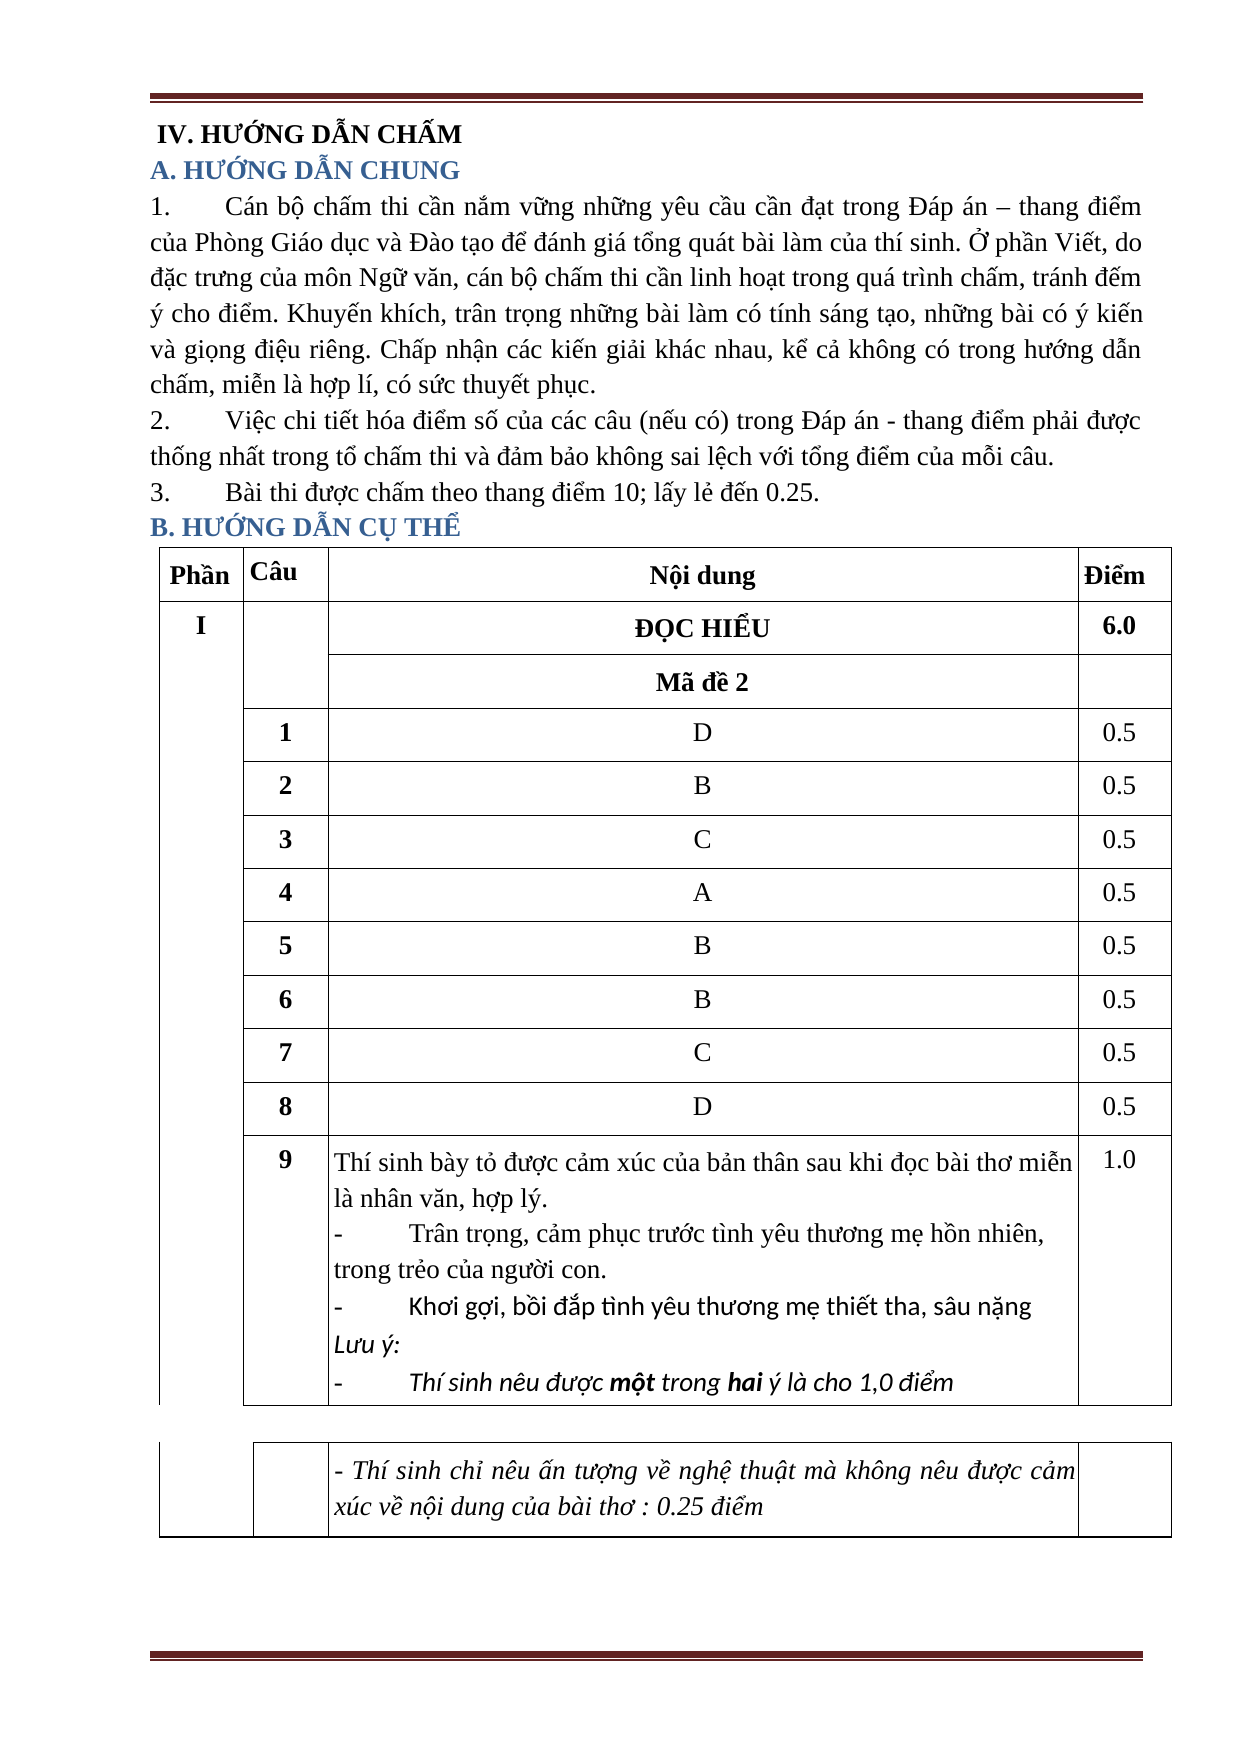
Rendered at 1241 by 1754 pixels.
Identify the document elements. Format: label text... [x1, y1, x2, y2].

table_header - Thí sinh chỉ nêu ấn tượng về nghệ thuật mà không nêu được cảm xúc về nội dung của bài thơ : 0.25 điểm [329, 1443, 1078, 1536]
table_cell 0.5 [1079, 762, 1171, 814]
table_header Phần [160, 548, 243, 601]
table_header Câu [244, 548, 328, 601]
table_cell B [329, 922, 1078, 975]
table_cell 1 [244, 709, 328, 761]
subtitle A. HƯỚNG DẪN CHUNG [150, 154, 1143, 185]
table_cell 6 [244, 976, 328, 1028]
list Cán bộ chấm thi cần nắm vững những yêu cầu cần đạt trong Đáp án – thang điểm của Phòng Giáo dục và Đào tạo để đánh giá tổng quát bài làm của thí sinh. Ở phần Viết, do đặc trưng của môn Ngữ văn, cán bộ chấm thi cần linh hoạt trong quá trình chấm, tránh đếm ý cho điểm. Khuyến khích, trân trọng những bài làm có tính sáng tạo, những bài có ý kiến và giọng điệu riêng. Chấp nhận các kiến giải khác nhau, kể cả không có trong hướng dẫn chấm, miễn là hợp lí, có sức thuyết phục. [150, 190, 1143, 400]
table_cell 6.0 [1079, 602, 1171, 654]
table_cell Thí sinh bày tỏ được cảm xúc của bản thân sau khi đọc bài thơ miễn là nhân văn, hợp lý. Trân trọng, cảm phục trước tình yêu thương mẹ hồn nhiên, trong trẻo của người con. Khơi gợi, bồi đắp tình yêu thương mẹ thiết tha, sâu nặng Lưu ý: Thí sinh nêu được một trong hai ý là cho 1,0 điểm [329, 1136, 1078, 1405]
table_header [254, 1443, 328, 1536]
list Bài thi được chấm theo thang điểm 10; lấy lẻ đến 0.25. [150, 476, 1143, 507]
table_cell 0.5 [1079, 709, 1171, 761]
table_cell 7 [244, 1029, 328, 1082]
table_cell Mã đề 2 [329, 655, 1078, 708]
table_cell 0.5 [1079, 816, 1171, 868]
text IV. HƯỚNG DẪN CHẤM [150, 118, 1143, 150]
table_cell A [329, 869, 1078, 921]
table_cell 0.5 [1079, 869, 1171, 921]
table_cell 9 [244, 1136, 328, 1405]
table_cell I [160, 602, 243, 1405]
table_cell D [329, 1083, 1078, 1135]
table_cell C [329, 1029, 1078, 1082]
table_cell [1079, 655, 1171, 708]
table_cell 0.5 [1079, 922, 1171, 975]
table_header Điểm [1079, 548, 1171, 601]
table_cell B [329, 976, 1078, 1028]
table_cell 3 [244, 816, 328, 868]
table_header [160, 1442, 253, 1536]
table_cell D [329, 709, 1078, 761]
table_cell 0.5 [1079, 1083, 1171, 1135]
table_header [1079, 1443, 1171, 1536]
table_cell C [329, 816, 1078, 868]
table_cell 5 [244, 922, 328, 975]
table_cell 0.5 [1079, 976, 1171, 1028]
table_cell B [329, 762, 1078, 814]
table_cell 1.0 [1079, 1136, 1171, 1405]
table_cell 2 [244, 762, 328, 814]
table_cell 4 [244, 869, 328, 921]
table_cell ĐỌC HIỂU [329, 602, 1078, 654]
subtitle B. HƯỚNG DẪN CỤ THỂ [150, 512, 1143, 543]
table_cell 0.5 [1079, 1029, 1171, 1082]
table_cell [244, 602, 328, 708]
list Việc chi tiết hóa điểm số của các câu (nếu có) trong Đáp án - thang điểm phải được thống nhất trong tổ chấm thi và đảm bảo không sai lệch với tổng điểm của mỗi câu. [150, 404, 1143, 471]
table_cell 8 [244, 1083, 328, 1135]
table_header Nội dung [329, 548, 1078, 601]
